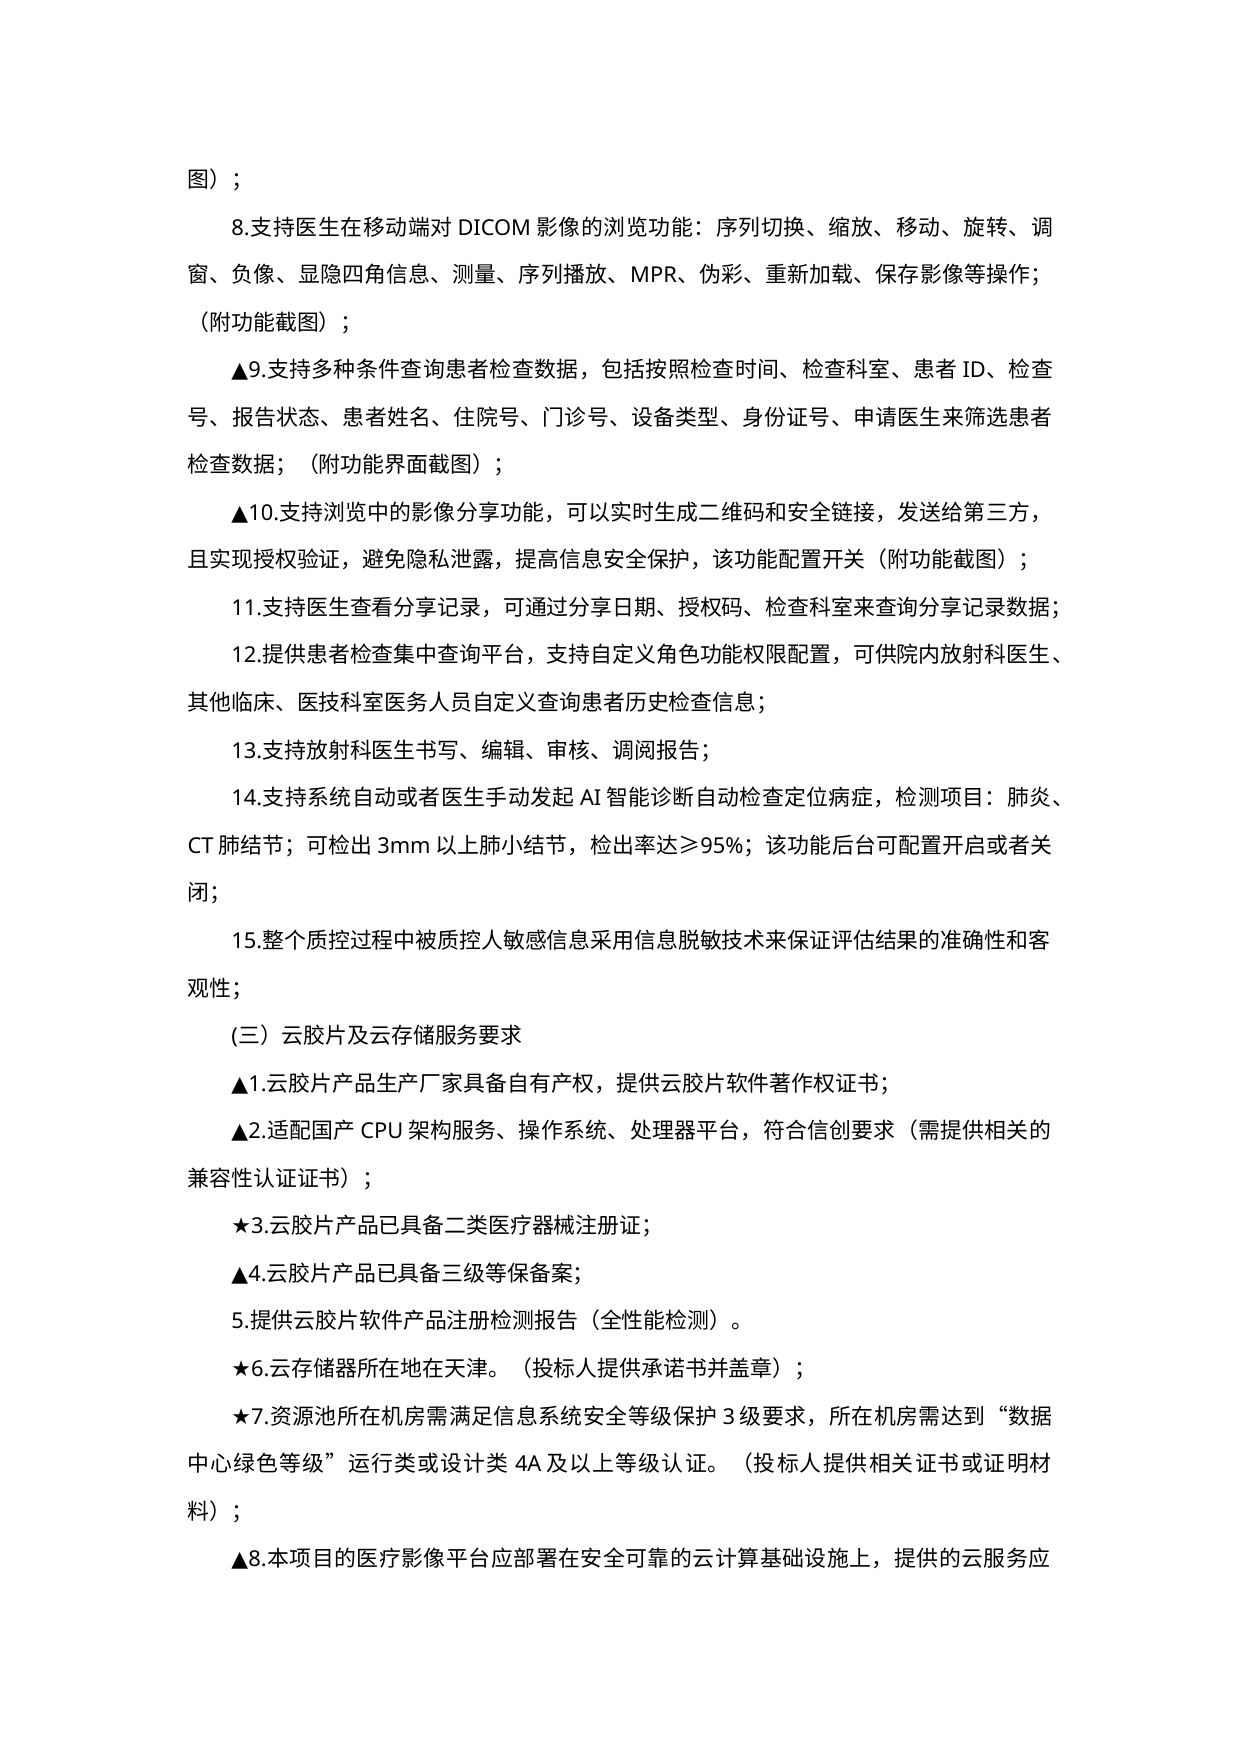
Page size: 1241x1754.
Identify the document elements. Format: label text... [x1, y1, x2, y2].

text 14.支持系统自动或者医生手动发起AI智能诊断自动检查定位病症，检测项目：肺炎、CT肺结节；可检出3mm以上肺小结节，检出率达≥95%；该功能后台可配置开启或者关闭； [187, 780, 1053, 907]
text 8.支持医生在移动端对DICOM影像的浏览功能：序列切换、缩放、移动、旋转、调窗、负像、显隐四角信息、测量、序列播放、MPR、伪彩、重新加载、保存影像等操作；（附功能截图）； [187, 209, 1053, 336]
text (三）云胶片及云存储服务要求 [187, 1018, 1053, 1050]
text 15.整个质控过程中被质控人敏感信息采用信息脱敏技术来保证评估结果的准确性和客观性； [187, 923, 1053, 1002]
text 11.支持医生查看分享记录，可通过分享日期、授权码、检查科室来查询分享记录数据； [187, 590, 1053, 622]
text ▲10.支持浏览中的影像分享功能，可以实时生成二维码和安全链接，发送给第三方，且实现授权验证，避免隐私泄露，提高信息安全保护，该功能配置开关（附功能截图）； [187, 495, 1053, 574]
text ▲1.云胶片产品生产厂家具备自有产权，提供云胶片软件著作权证书； [187, 1066, 1053, 1097]
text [187, 162, 1053, 194]
text ▲9.支持多种条件查询患者检查数据，包括按照检查时间、检查科室、患者ID、检查号、报告状态、患者姓名、住院号、门诊号、设备类型、身份证号、申请医生来筛选患者检查数据；（附功能界面截图）； [187, 352, 1053, 479]
text ▲4.云胶片产品已具备三级等保备案； [187, 1256, 1053, 1288]
text ▲2.适配国产CPU架构服务、操作系统、处理器平台，符合信创要求（需提供相关的兼容性认证证书）； [187, 1113, 1053, 1192]
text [187, 1541, 1053, 1573]
text 12.提供患者检查集中查询平台，支持自定义角色功能权限配置，可供院内放射科医生、其他临床、医技科室医务人员自定义查询患者历史检查信息； [187, 637, 1053, 717]
text ★3.云胶片产品已具备二类医疗器械注册证； [187, 1208, 1053, 1240]
text ★6.云存储器所在地在天津。（投标人提供承诺书并盖章）； [187, 1351, 1053, 1383]
text 13.支持放射科医生书写、编辑、审核、调阅报告； [187, 733, 1053, 764]
text ★7.资源池所在机房需满足信息系统安全等级保护3级要求，所在机房需达到“数据中心绿色等级”运行类或设计类4A及以上等级认证。（投标人提供相关证书或证明材料）； [187, 1399, 1053, 1526]
text 5.提供云胶片软件产品注册检测报告（全性能检测）。 [187, 1303, 1053, 1335]
